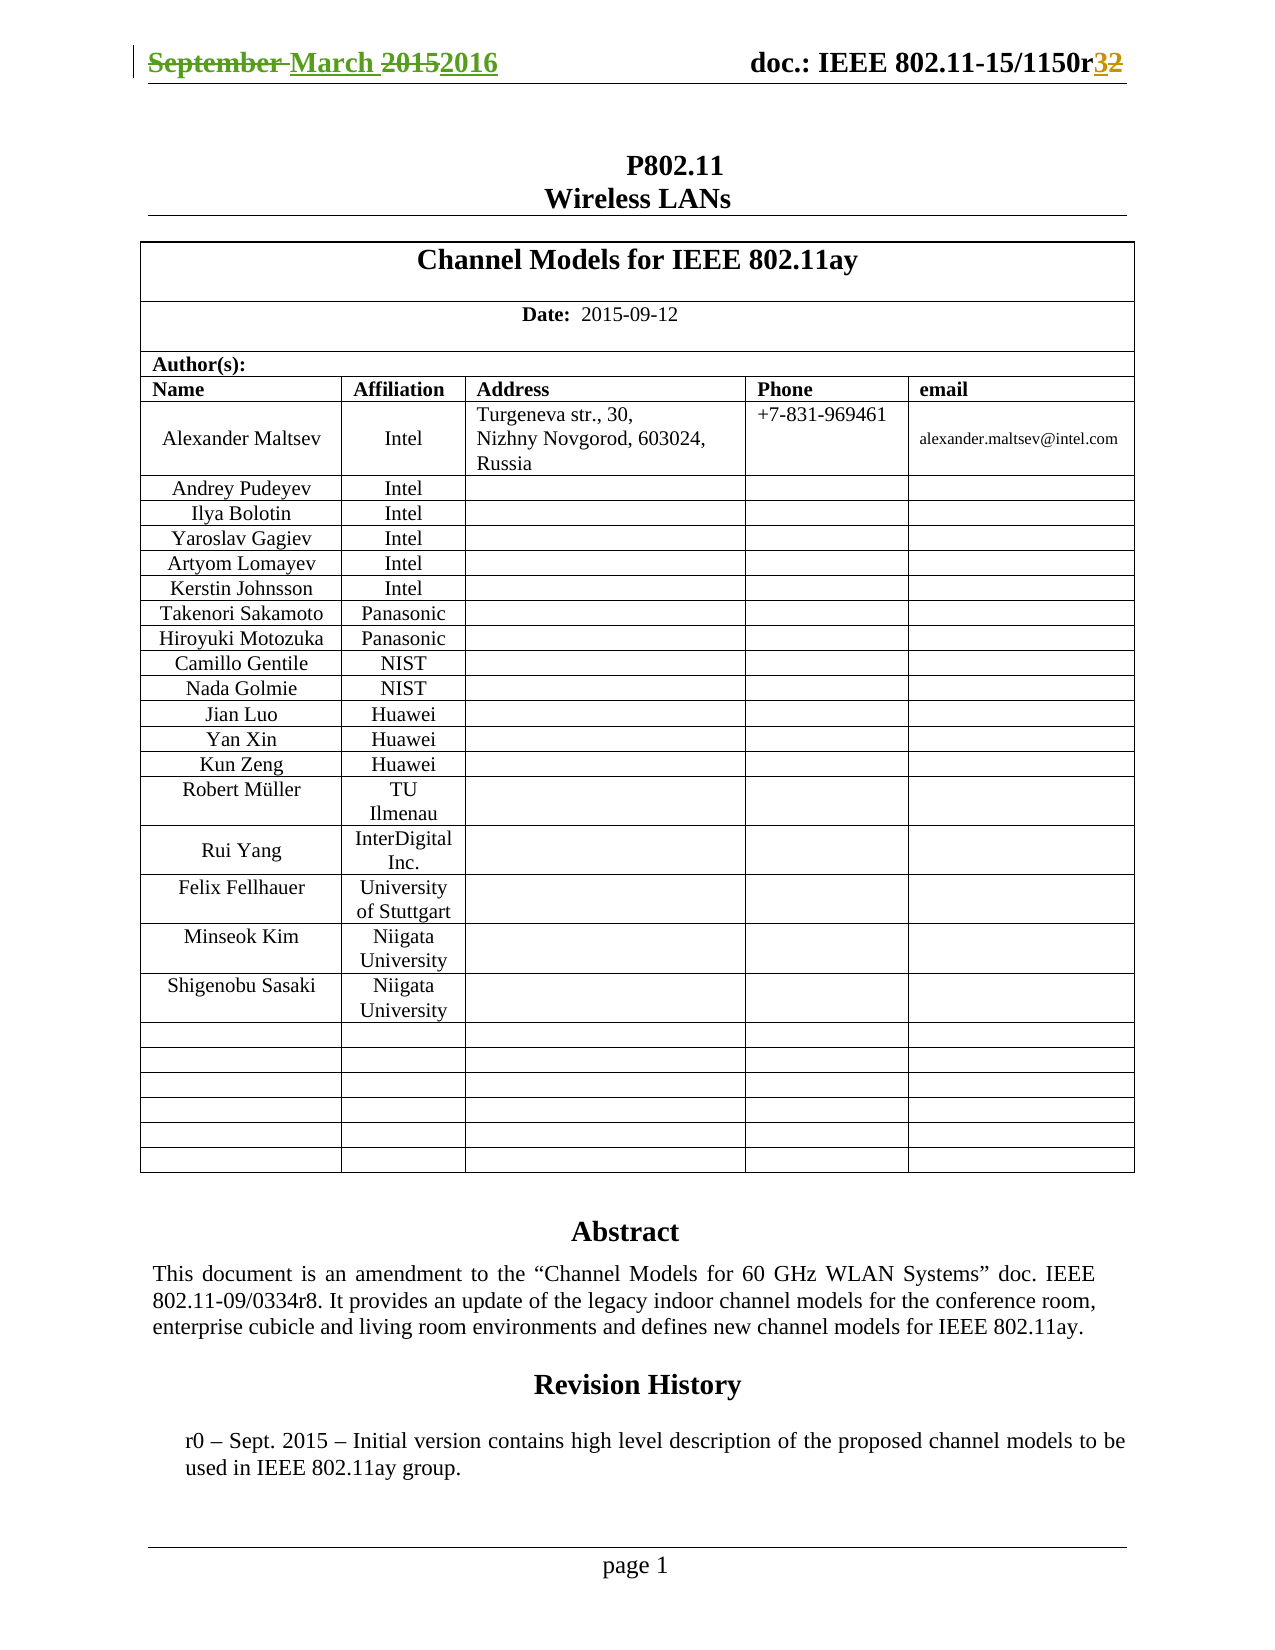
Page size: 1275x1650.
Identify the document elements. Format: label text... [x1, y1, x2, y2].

table_cell alexander.maltsev@intel.com [909, 402, 1134, 474]
table_cell +7-831-969461 [746, 402, 908, 474]
table_cell Camillo Gentile [141, 651, 341, 675]
table_cell Shigenobu Sasaki [141, 974, 341, 1022]
table_cell Nada Golmie [141, 676, 341, 700]
table_cell TU Ilmenau [342, 777, 465, 825]
table_cell Ilya Bolotin [141, 501, 341, 525]
table_cell [746, 777, 908, 825]
table_cell Huawei [342, 701, 465, 726]
table_cell [909, 601, 1134, 625]
table_cell [746, 551, 908, 575]
table_cell [466, 526, 745, 550]
table_cell [909, 476, 1134, 499]
table_cell [909, 727, 1134, 751]
text P802.11 Wireless LANs [148, 148, 1127, 215]
table_cell [909, 1123, 1134, 1147]
table_cell Yaroslav Gagiev [141, 526, 341, 550]
table_cell Name [141, 377, 341, 401]
table_cell [342, 1023, 465, 1047]
table_cell [746, 1023, 908, 1047]
table_cell [909, 1048, 1134, 1072]
table_cell [909, 576, 1134, 600]
table_cell [342, 1123, 465, 1147]
table_cell [466, 1073, 745, 1097]
table_cell [746, 924, 908, 972]
table_cell [746, 875, 908, 923]
table_cell [746, 526, 908, 550]
table_cell [746, 727, 908, 751]
table_cell Artyom Lomayev [141, 551, 341, 575]
table_cell [909, 777, 1134, 825]
table_cell [466, 551, 745, 575]
text Revision History [148, 1367, 1127, 1401]
table_cell [746, 1123, 908, 1147]
table_cell NIST [342, 651, 465, 675]
table_cell [746, 501, 908, 525]
table_cell [466, 1098, 745, 1122]
table_cell [466, 1048, 745, 1072]
table_cell [466, 676, 745, 700]
table_cell InterDigital Inc. [342, 826, 465, 874]
table_cell [141, 1073, 341, 1097]
table_cell [746, 476, 908, 499]
table_cell [909, 676, 1134, 700]
table_cell [342, 402, 465, 474]
table_cell [466, 924, 745, 972]
table_cell [746, 1073, 908, 1097]
table_cell Author(s): [141, 352, 1134, 376]
table_cell [466, 576, 745, 600]
table_cell [746, 576, 908, 600]
table_cell [746, 752, 908, 776]
table_cell [746, 601, 908, 625]
table_cell [909, 1073, 1134, 1097]
table_cell Intel [342, 576, 465, 600]
table_cell Affiliation [342, 377, 465, 401]
table_cell [466, 1023, 745, 1047]
table_cell [909, 526, 1134, 550]
table_cell University of Stuttgart [342, 875, 465, 923]
table_cell [141, 1098, 341, 1122]
table_cell [466, 752, 745, 776]
table_cell Minseok Kim [141, 924, 341, 972]
table_cell [466, 777, 745, 825]
table_cell [342, 1048, 465, 1072]
table_cell [746, 1048, 908, 1072]
table_cell Phone [746, 377, 908, 401]
table_cell [746, 1098, 908, 1122]
table_cell [909, 651, 1134, 675]
table_cell [466, 727, 745, 751]
table_cell Rui Yang [141, 826, 341, 874]
table_cell Address [466, 377, 745, 401]
table_cell [141, 1123, 341, 1147]
table_cell Huawei [342, 727, 465, 751]
table_cell [746, 651, 908, 675]
table_header Channel Models for IEEE 802.11ay [141, 243, 1134, 301]
table_cell Date: 2015-09-12 [141, 302, 1134, 351]
table_cell [909, 551, 1134, 575]
table_cell Jian Luo [141, 701, 341, 726]
table_cell [466, 1123, 745, 1147]
table_cell [466, 601, 745, 625]
table_cell NIST [342, 676, 465, 700]
table_cell Hiroyuki Motozuka [141, 626, 341, 650]
table_cell [909, 875, 1134, 923]
table_cell [466, 701, 745, 726]
table_cell [466, 875, 745, 923]
table_cell [909, 974, 1134, 1022]
table_cell Huawei [342, 752, 465, 776]
table_cell Turgeneva str., 30, Nizhny Novgorod, 603024, [466, 402, 745, 474]
table_cell [909, 701, 1134, 726]
text r0 – Sept. 2015 – Initial version contains high level description of the proposed channel models to be used in IEEE 802.11ay group. [185, 1427, 1127, 1480]
table_cell [746, 676, 908, 700]
table_cell [909, 1098, 1134, 1122]
table_cell [909, 752, 1134, 776]
table_cell Intel [342, 501, 465, 525]
table_cell [466, 476, 745, 499]
table_cell [746, 701, 908, 726]
table_cell Alexander Maltsev [141, 402, 341, 474]
table_cell [466, 1148, 745, 1172]
table_cell Robert Müller [141, 777, 341, 825]
table_cell Kerstin Johnsson [141, 576, 341, 600]
table_cell [141, 1148, 341, 1172]
table_cell Kun Zeng [141, 752, 341, 776]
table_cell [746, 626, 908, 650]
table_cell [466, 501, 745, 525]
table_cell [466, 626, 745, 650]
table_cell [746, 974, 908, 1022]
table_cell [909, 1148, 1134, 1172]
table_cell [909, 826, 1134, 874]
table_cell [909, 1023, 1134, 1047]
table_cell Panasonic [342, 626, 465, 650]
table_cell [141, 1048, 341, 1072]
table_cell [746, 1148, 908, 1172]
table_cell Niigata University [342, 924, 465, 972]
table_cell [909, 501, 1134, 525]
table_cell Intel [342, 526, 465, 550]
table_cell Takenori Sakamoto [141, 601, 341, 625]
table_cell [909, 626, 1134, 650]
table_cell [342, 1098, 465, 1122]
table_cell [466, 651, 745, 675]
table_cell [466, 974, 745, 1022]
table_cell Yan Xin [141, 727, 341, 751]
table_cell Intel [342, 551, 465, 575]
table_cell [141, 1023, 341, 1047]
table_cell [746, 826, 908, 874]
table_cell Intel [342, 476, 465, 499]
table_cell [909, 924, 1134, 972]
table_cell [466, 826, 745, 874]
table_cell Andrey Pudeyev [141, 476, 341, 499]
table_cell [342, 1073, 465, 1097]
table_cell Felix Fellhauer [141, 875, 341, 923]
table_cell [342, 1148, 465, 1172]
table_cell Niigata University [342, 974, 465, 1022]
table_cell email [909, 377, 1134, 401]
table_cell Panasonic [342, 601, 465, 625]
